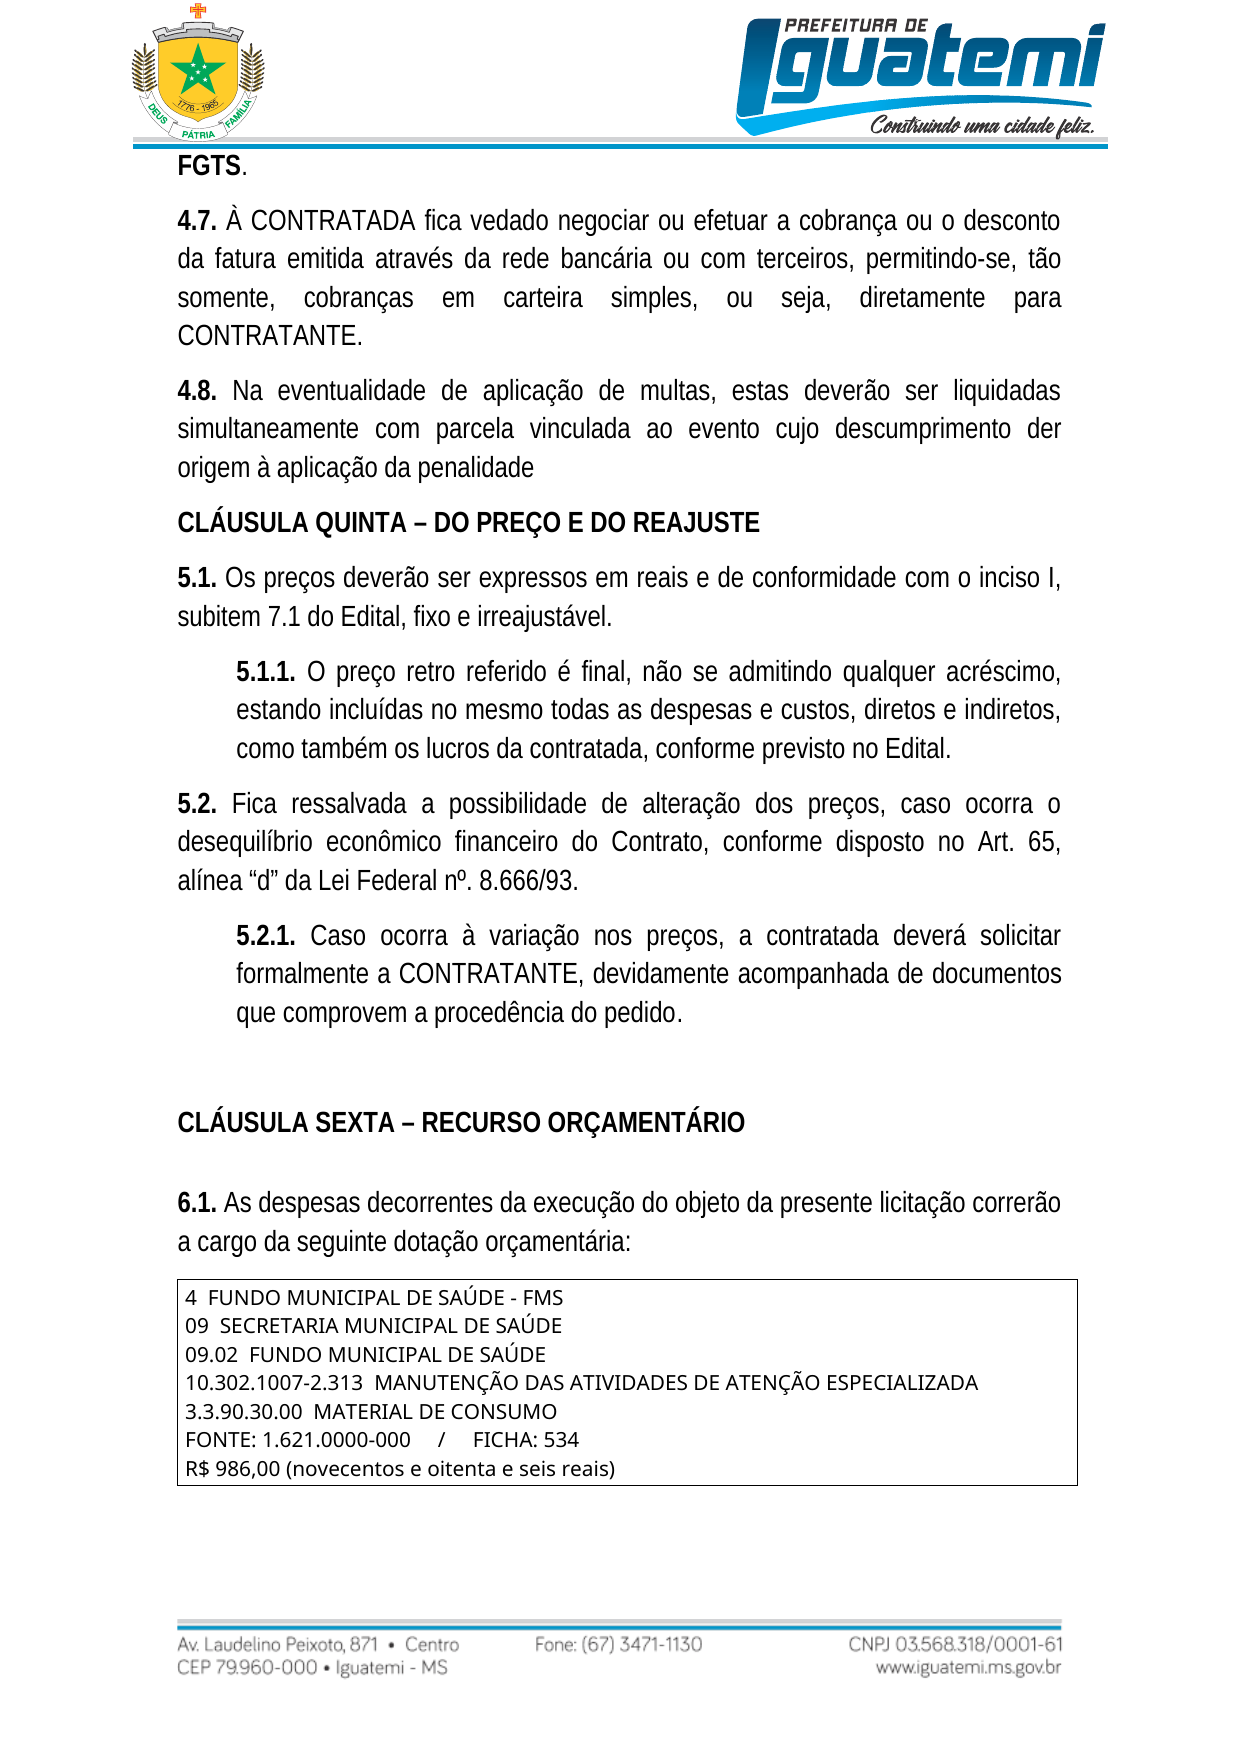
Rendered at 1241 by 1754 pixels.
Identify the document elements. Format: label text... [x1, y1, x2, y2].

text 5.1. Os preços deverão ser expressos em reais e de conformidade com o inciso I, subitem 7.1 do Edital, fixo e irreajustável. [177, 560, 1063, 632]
text 4.8. Na eventualidade de aplicação de multas, estas deverão ser liquidadas simultaneamente com parcela vinculada ao evento cujo descumprimento der origem à aplicação da penalidade [177, 373, 1063, 483]
picture [177, 1619, 1063, 1681]
subtitle CLÁUSULA SEXTA – RECURSO ORÇAMENTÁRIO [177, 1105, 1127, 1138]
table_header 4 FUNDO MUNICIPAL DE SAÚDE - FMS 09 SECRETARIA MUNICIPAL DE SAÚDE 09.02 FUNDO MUNICIPAL DE SAÚDE 10.302.1007-2.313 MANUTENÇÃO DAS ATIVIDADES DE ATENÇÃO ESPECIALIZADA 3.3.90.30.00 MATERIAL DE CONSUMO FONTE: 1.621.0000-000 / FICHA: 534 R$ 986,00 (novecentos e oitenta e seis reais) [178, 1280, 1077, 1485]
text 5.2.1. Caso ocorra à variação nos preços, a contratada deverá solicitar formalmente a CONTRATANTE, devidamente acompanhada de documentos que comprovem a procedência do pedido. [236, 918, 1063, 1028]
text 5.2. Fica ressalvada a possibilidade de alteração dos preços, caso ocorra o desequilíbrio econômico financeiro do Contrato, conforme disposto no Art. 65, alínea “d” da Lei Federal nº. 8.666/93. [177, 786, 1063, 896]
text CLÁUSULA QUINTA – DO PREÇO E DO REAJUSTE [177, 505, 1122, 539]
text 5.1.1. O preço retro referido é final, não se admitindo qualquer acréscimo, estando incluídas no mesmo todas as despesas e custos, diretos e indiretos, como também os lucros da contratada, conforme previsto no Edital. [236, 654, 1063, 764]
text 6.1. As despesas decorrentes da execução do objeto da presente licitação correrão a cargo da seguinte dotação orçamentária: [177, 1186, 1063, 1257]
text 4.7. À CONTRATADA fica vedado negociar ou efetuar a cobrança ou o desconto da fatura emitida através da rede bancária ou com terceiros, permitindo-se, tão somente, cobranças em carteira simples, ou seja, diretamente para CONTRATANTE. [177, 203, 1063, 352]
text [177, 148, 1063, 181]
